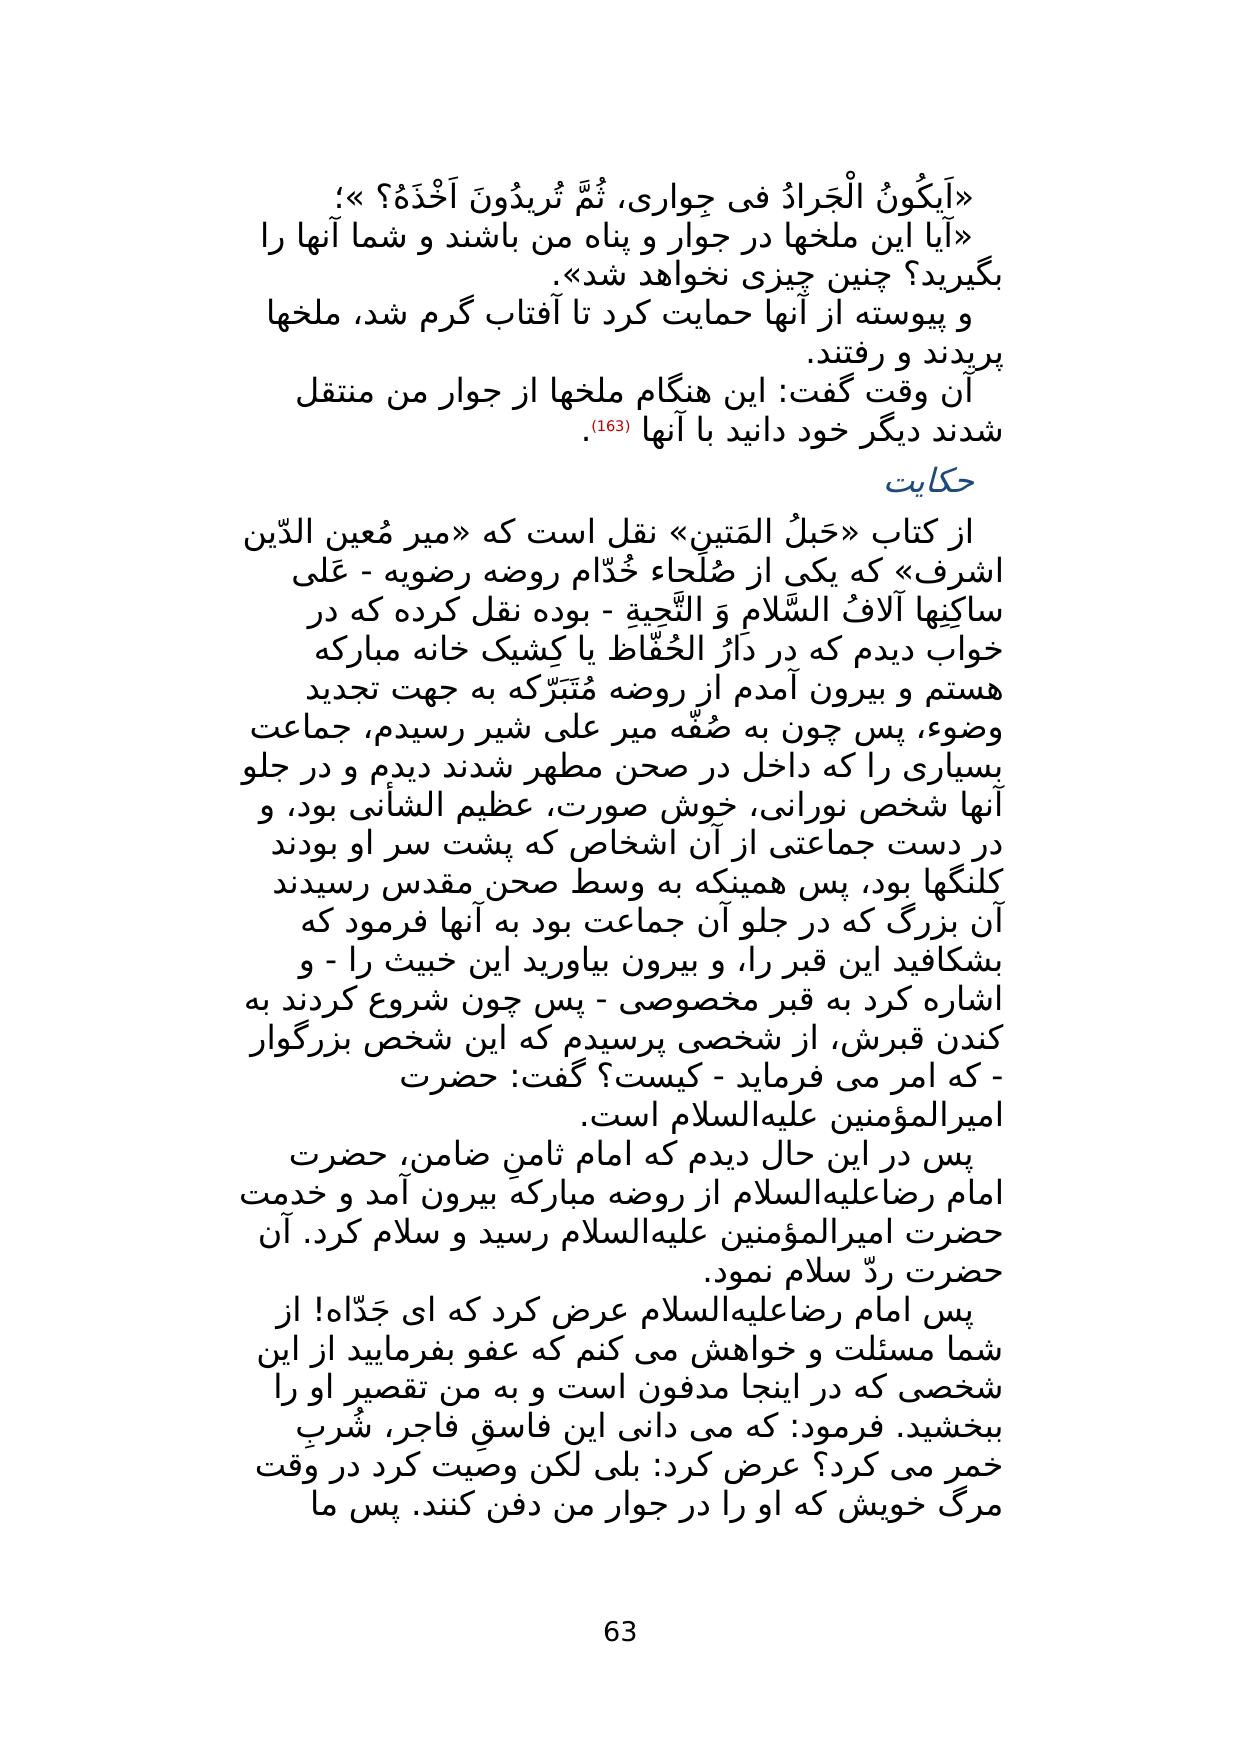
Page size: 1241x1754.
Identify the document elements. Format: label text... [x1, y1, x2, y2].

text «اَیکُونُ الْجَرادُ فی جِواری، ثُمَّ تُریدُونَ اَخْذَهُ؟ »؛ [236, 177, 1004, 216]
subtitle حکایت [236, 462, 1004, 501]
text آن وقت گفت: این هنگام ملخها از جوار من منتقل شدند دیگر خود دانید با آنها (163). [236, 371, 1004, 449]
text از کتاب «حَبلُ المَتین» نقل است که «میر مُعین الدّین اشرف» که یکی از صُلَحاء خُدّام روضه رضویه - عَلی ساکِنِها آلافُ السَّلامِ وَ التَّحِیةِ - بوده نقل کرده که در خواب دیدم که در دارُ الحُفّاظ یا کِشیک خانه مبارکه هستم و بیرون آمدم از روضه مُتَبَرّکه به جهت تجدید وضوء، پس چون به صُفّه میر علی شیر رسیدم، جماعت بسیاری را که داخل در صحن مطهر شدند دیدم و در جلو آنها شخص نورانی، خوش صورت، عظیم الشأنی بود، و در دست جماعتی از آن اشخاص که پشت سر او بودند کلنگها بود، پس همینکه به وسط صحن مقدس رسیدند آن بزرگ که در جلو آن جماعت بود به آنها فرمود که بشکافید این قبر را، و بیرون بیاورید این خبیث را - و اشاره کرد به قبر مخصوصی - پس چون شروع کردند به کندن قبرش، از شخصی پرسیدم که این شخص بزرگوار - که امر می فرماید - کیست؟ گفت: حضرت امیرالمؤمنین عليه‌السلام است. [236, 513, 1004, 1135]
text «آیا این ملخها در جوار و پناه من باشند و شما آنها را بگیرید؟ چنین چیزی نخواهد شد». [236, 216, 1004, 294]
text پس در این حال دیدم که امام ثامنِ ضامن، حضرت امام رضاعليه‌السلام از روضه مبارکه بیرون آمد و خدمت حضرت امیرالمؤمنین عليه‌السلام رسید و سلام کرد. آن حضرت ردّ سلام نمود. [236, 1135, 1004, 1290]
text و پیوسته از آنها حمایت کرد تا آفتاب گرم شد، ملخها پریدند و رفتند. [236, 294, 1004, 371]
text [236, 1290, 1004, 1523]
